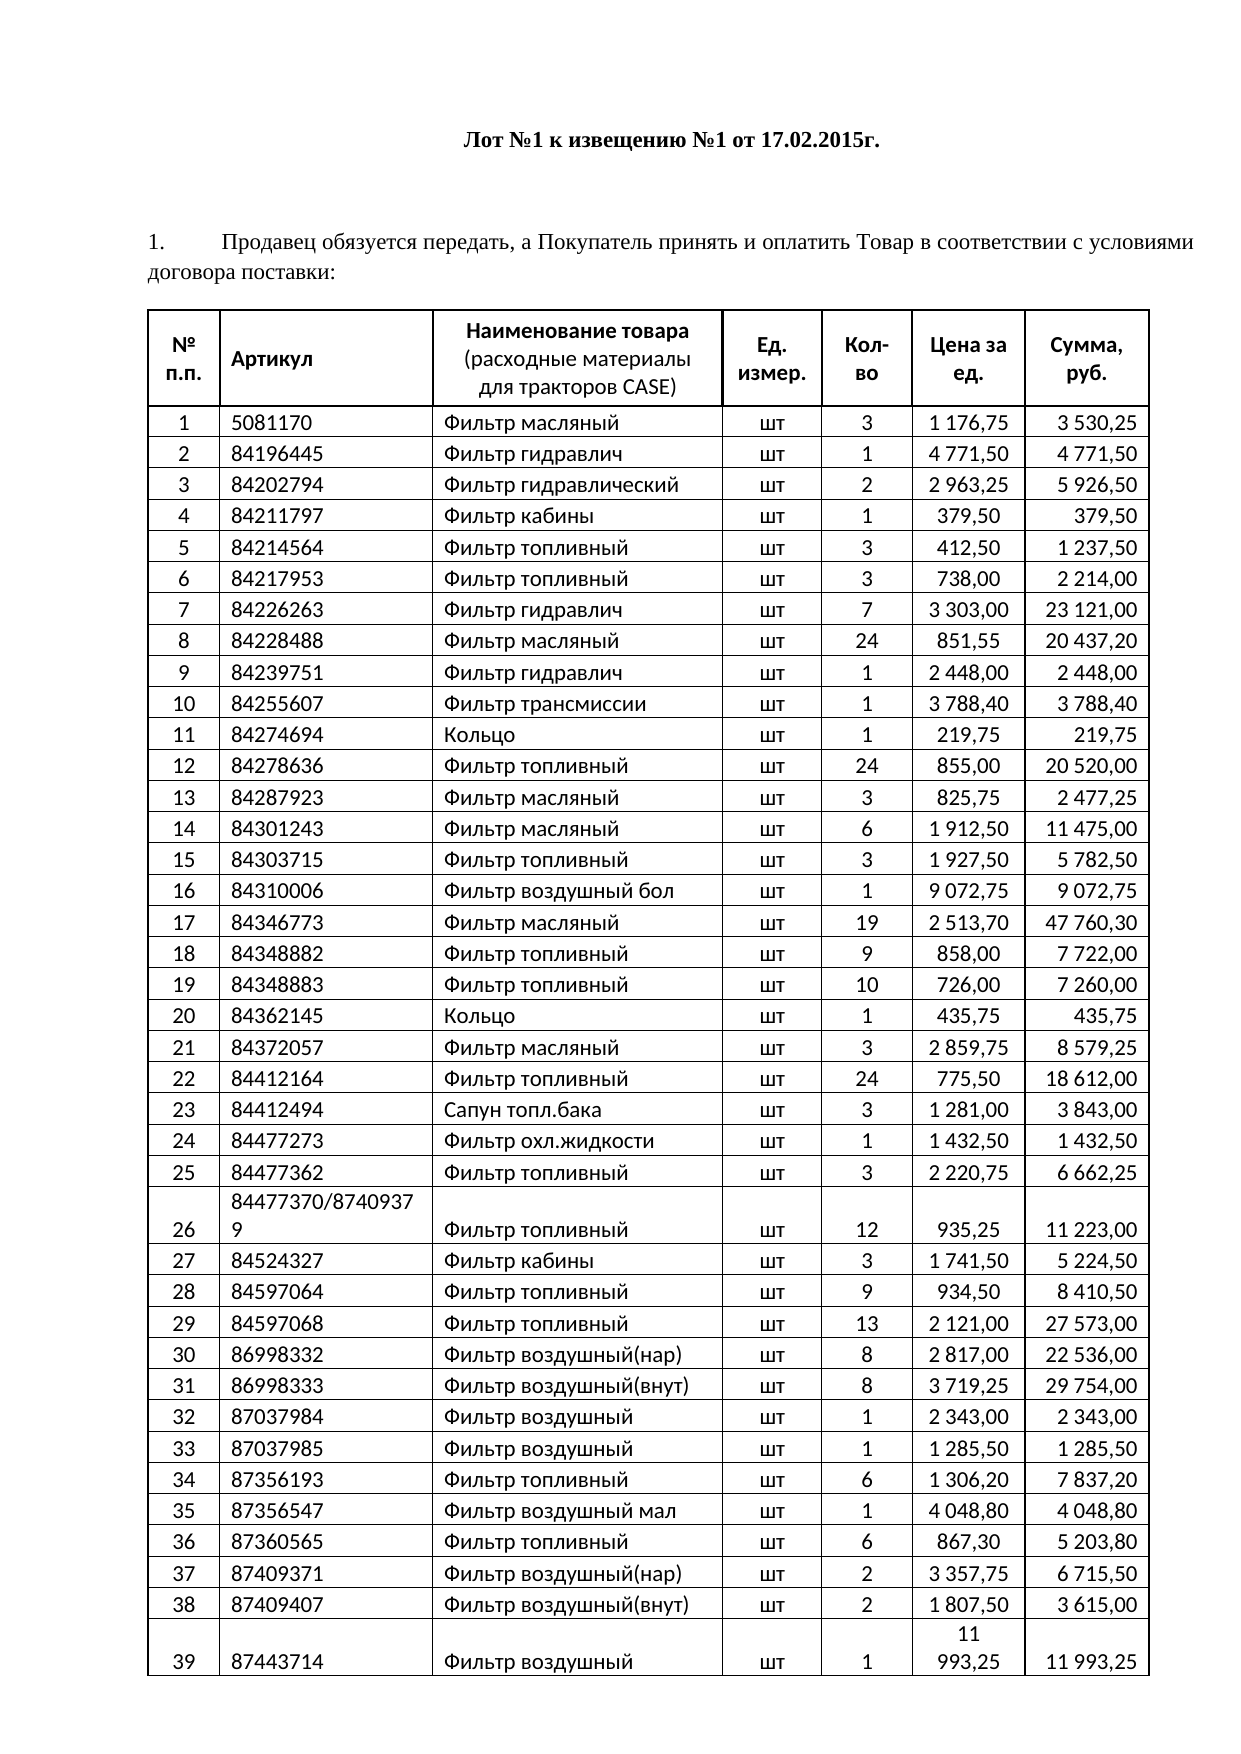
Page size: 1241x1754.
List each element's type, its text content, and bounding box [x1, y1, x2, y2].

table_cell 2 214,00 [1026, 562, 1148, 592]
table_cell 84301243 [220, 812, 432, 842]
table_cell 3 303,00 [913, 593, 1024, 623]
table_cell 9 [149, 656, 219, 686]
table_cell шт [723, 1588, 821, 1618]
table_cell 33 [149, 1432, 219, 1462]
table_cell Фильтр топливный [433, 968, 722, 998]
table_cell Фильтр топливный [433, 562, 722, 592]
table_cell Фильтр гидравлич [433, 437, 722, 467]
table_cell 10 [822, 968, 912, 998]
table_cell 8 [822, 1369, 912, 1399]
table_cell 1 306,20 [913, 1463, 1024, 1493]
table_cell 8 [149, 625, 219, 655]
table_cell 1 [822, 875, 912, 905]
table_cell Фильтр масляный [433, 625, 722, 655]
table_cell 3 [149, 468, 219, 498]
table_cell 20 437,20 [1026, 625, 1148, 655]
table_cell 84597064 [220, 1275, 432, 1306]
table_cell 2 343,00 [1026, 1400, 1148, 1431]
table_cell Фильтр воздушный мал [433, 1494, 722, 1524]
table_cell 3 [822, 407, 912, 436]
table_cell 47 760,30 [1026, 906, 1148, 936]
table_cell Фильтр кабины [433, 500, 722, 530]
table_cell 1 281,00 [913, 1093, 1024, 1123]
table_cell 1 741,50 [913, 1244, 1024, 1274]
table_cell шт [723, 875, 821, 905]
table_cell Фильтр воздушный [433, 1400, 722, 1431]
table_cell 5 926,50 [1026, 468, 1148, 498]
table_cell 8 579,25 [1026, 1031, 1148, 1061]
table_cell 20 520,00 [1026, 750, 1148, 780]
table_cell Фильтр масляный [433, 812, 722, 842]
table_cell 7 [149, 593, 219, 623]
table_cell 11 [149, 718, 219, 748]
table_header Артикул [221, 311, 432, 405]
table_cell шт [723, 1275, 821, 1306]
table_cell 87037984 [220, 1400, 432, 1431]
table_cell 2 477,25 [1026, 781, 1148, 811]
table_cell шт [723, 1525, 821, 1556]
table_header Ед. измер. [724, 311, 821, 405]
table_cell 38 [149, 1588, 219, 1618]
table_cell 35 [149, 1494, 219, 1524]
table_cell 19 [822, 906, 912, 936]
table_cell 3 [822, 781, 912, 811]
table_cell 1 [822, 1432, 912, 1462]
table_cell шт [723, 625, 821, 655]
table_cell шт [723, 1463, 821, 1493]
table_cell шт [723, 1369, 821, 1399]
table_cell 36 [149, 1525, 219, 1556]
table_cell 1 432,50 [913, 1125, 1024, 1155]
table_cell 4 048,80 [1026, 1494, 1148, 1524]
table_cell 84226263 [220, 593, 432, 623]
table_cell 84274694 [220, 718, 432, 748]
table_cell 1 [822, 1125, 912, 1155]
table_cell 84477273 [220, 1125, 432, 1155]
table_cell 435,75 [913, 1000, 1024, 1030]
table_cell 23 121,00 [1026, 593, 1148, 623]
table_cell 22 [149, 1062, 219, 1092]
table_cell 84477370/87409379 [220, 1187, 432, 1243]
table_cell 3 615,00 [1026, 1588, 1148, 1618]
table_cell 7 260,00 [1026, 968, 1148, 998]
table_cell Фильтр топливный [433, 1275, 722, 1306]
table_cell 2 513,70 [913, 906, 1024, 936]
table_cell 20 [149, 1000, 219, 1030]
table_cell 11 993,25 [1026, 1619, 1148, 1675]
table_cell 3 719,25 [913, 1369, 1024, 1399]
table_cell 87360565 [220, 1525, 432, 1556]
table_cell Фильтр топливный [433, 843, 722, 873]
table_cell 84310006 [220, 875, 432, 905]
table_cell Фильтр трансмиссии [433, 687, 722, 717]
table_cell 84217953 [220, 562, 432, 592]
table_cell 2 343,00 [913, 1400, 1024, 1431]
table_cell 84597068 [220, 1307, 432, 1337]
table_cell Фильтр кабины [433, 1244, 722, 1274]
list Продавец обязуется передать, а Покупатель принять и оплатить Товар в соответствии с условиями договора поставки: [148, 228, 1196, 285]
table_cell 3 [822, 1156, 912, 1186]
table_cell 1 237,50 [1026, 531, 1148, 561]
table_cell 4 048,80 [913, 1494, 1024, 1524]
table_cell Фильтр топливный [433, 750, 722, 780]
table_cell 24 [822, 625, 912, 655]
table_cell Фильтр воздушный [433, 1432, 722, 1462]
table_cell 84372057 [220, 1031, 432, 1061]
table_cell 84362145 [220, 1000, 432, 1030]
table_cell 1 176,75 [913, 407, 1024, 436]
table_cell шт [723, 1557, 821, 1587]
table_cell 87037985 [220, 1432, 432, 1462]
table_cell 1 [822, 687, 912, 717]
table_cell шт [723, 1187, 821, 1243]
table_cell шт [723, 468, 821, 498]
table_cell 3 [822, 562, 912, 592]
table_cell 4 [149, 500, 219, 530]
table_cell шт [723, 843, 821, 873]
table_cell Фильтр топливный [433, 1156, 722, 1186]
table_cell 825,75 [913, 781, 1024, 811]
table_cell 16 [149, 875, 219, 905]
table_cell 5 [149, 531, 219, 561]
table_cell 1 912,50 [913, 812, 1024, 842]
table_header № п.п. [149, 311, 219, 405]
table_cell 84278636 [220, 750, 432, 780]
table_cell 3 788,40 [913, 687, 1024, 717]
table_cell 19 [149, 968, 219, 998]
table_cell 435,75 [1026, 1000, 1148, 1030]
table_cell 2 859,75 [913, 1031, 1024, 1061]
table_cell 851,55 [913, 625, 1024, 655]
table_cell 858,00 [913, 937, 1024, 967]
table_cell Фильтр топливный [433, 1187, 722, 1243]
table_header Цена за ед. [913, 311, 1024, 405]
table_cell 87356547 [220, 1494, 432, 1524]
table_cell 18 612,00 [1026, 1062, 1148, 1092]
table_cell Фильтр масляный [433, 781, 722, 811]
table_cell 13 [822, 1307, 912, 1337]
table_cell 726,00 [913, 968, 1024, 998]
table_cell Фильтр масляный [433, 1031, 722, 1061]
table_cell 935,25 [913, 1187, 1024, 1243]
table_cell 28 [149, 1275, 219, 1306]
table_cell шт [723, 937, 821, 967]
table_cell шт [723, 1432, 821, 1462]
table_cell 1 807,50 [913, 1588, 1024, 1618]
table_cell 7 837,20 [1026, 1463, 1148, 1493]
table_cell 379,50 [913, 500, 1024, 530]
table_cell 934,50 [913, 1275, 1024, 1306]
table_cell 1 [149, 407, 219, 436]
table_cell Фильтр охл.жидкости [433, 1125, 722, 1155]
table_cell шт [723, 1244, 821, 1274]
table_cell 7 [822, 593, 912, 623]
table_cell шт [723, 1125, 821, 1155]
table_cell 18 [149, 937, 219, 967]
table_cell 13 [149, 781, 219, 811]
table_cell Фильтр воздушный(нар) [433, 1557, 722, 1587]
table_cell 738,00 [913, 562, 1024, 592]
table_cell 2 [822, 1557, 912, 1587]
table_cell шт [723, 781, 821, 811]
table_cell 1 927,50 [913, 843, 1024, 873]
table_cell 29 [149, 1307, 219, 1337]
table_cell 37 [149, 1557, 219, 1587]
table_cell Фильтр масляный [433, 906, 722, 936]
table_cell 86998333 [220, 1369, 432, 1399]
table_cell 87443714 [220, 1619, 432, 1675]
table_cell 1 [822, 1400, 912, 1431]
table_cell 26 [149, 1187, 219, 1243]
table_cell 84303715 [220, 843, 432, 873]
table_cell 11 223,00 [1026, 1187, 1148, 1243]
table_cell шт [723, 1062, 821, 1092]
table_cell 84477362 [220, 1156, 432, 1186]
table_cell 1 [822, 500, 912, 530]
table_cell 3 [822, 1031, 912, 1061]
table_cell 379,50 [1026, 500, 1148, 530]
table_cell 22 536,00 [1026, 1338, 1148, 1368]
table_cell 32 [149, 1400, 219, 1431]
table_cell 29 754,00 [1026, 1369, 1148, 1399]
table_cell Кольцо [433, 1000, 722, 1030]
table_cell 84287923 [220, 781, 432, 811]
table_cell 24 [822, 750, 912, 780]
table_cell 34 [149, 1463, 219, 1493]
table_cell 3 [822, 1093, 912, 1123]
table_cell шт [723, 1156, 821, 1186]
table_cell Фильтр гидравлический [433, 468, 722, 498]
table_cell 219,75 [1026, 718, 1148, 748]
table_cell шт [723, 1400, 821, 1431]
table_cell 1 [822, 1000, 912, 1030]
table_cell 2 220,75 [913, 1156, 1024, 1186]
table_cell шт [723, 1494, 821, 1524]
table_cell 1 285,50 [913, 1432, 1024, 1462]
table_cell 5 782,50 [1026, 843, 1148, 873]
table_cell 84348882 [220, 937, 432, 967]
table_cell 27 573,00 [1026, 1307, 1148, 1337]
table_cell шт [723, 750, 821, 780]
table_cell 84196445 [220, 437, 432, 467]
table_cell шт [723, 906, 821, 936]
table_cell 84214564 [220, 531, 432, 561]
table_cell 1 [822, 437, 912, 467]
table_cell шт [723, 1093, 821, 1123]
table_cell 219,75 [913, 718, 1024, 748]
table_cell 9 [822, 1275, 912, 1306]
table_cell Сапун топл.бака [433, 1093, 722, 1123]
table_cell 867,30 [913, 1525, 1024, 1556]
table_cell 2 [822, 468, 912, 498]
table_cell Фильтр воздушный(внут) [433, 1588, 722, 1618]
table_cell 84524327 [220, 1244, 432, 1274]
table_cell 1 [822, 656, 912, 686]
table_header Наименование товара (расходные материалы для тракторов CASE) [434, 311, 721, 405]
table_header Кол-во [823, 311, 911, 405]
table_cell 87409371 [220, 1557, 432, 1587]
table_cell 12 [149, 750, 219, 780]
table_header Сумма, руб. [1026, 311, 1148, 405]
table_cell Фильтр гидравлич [433, 656, 722, 686]
table_cell 9 [822, 937, 912, 967]
table_cell 11 993,25 [913, 1619, 1024, 1675]
table_cell шт [723, 500, 821, 530]
table_cell Фильтр масляный [433, 407, 722, 436]
table_cell 1 [822, 1494, 912, 1524]
table_cell 87356193 [220, 1463, 432, 1493]
table_cell 2 817,00 [913, 1338, 1024, 1368]
table_cell Кольцо [433, 718, 722, 748]
table_cell 3 [822, 1244, 912, 1274]
table_cell 5081170 [220, 407, 432, 436]
table_cell 1 [822, 1619, 912, 1675]
table_cell 6 [822, 1525, 912, 1556]
table_cell шт [723, 437, 821, 467]
table_cell 6 [822, 812, 912, 842]
table_cell 1 432,50 [1026, 1125, 1148, 1155]
table_cell 9 072,75 [913, 875, 1024, 905]
table_cell шт [723, 531, 821, 561]
table_cell 6 [149, 562, 219, 592]
table_cell 8 410,50 [1026, 1275, 1148, 1306]
table_cell 23 [149, 1093, 219, 1123]
table_cell 412,50 [913, 531, 1024, 561]
table_cell 3 843,00 [1026, 1093, 1148, 1123]
table_cell 6 715,50 [1026, 1557, 1148, 1587]
table_cell шт [723, 1619, 821, 1675]
table_cell 86998332 [220, 1338, 432, 1368]
table_cell 17 [149, 906, 219, 936]
table_cell 10 [149, 687, 219, 717]
table_cell 24 [822, 1062, 912, 1092]
table_cell 14 [149, 812, 219, 842]
table_cell 84211797 [220, 500, 432, 530]
table_cell 1 285,50 [1026, 1432, 1148, 1462]
table_cell шт [723, 1338, 821, 1368]
table_cell 6 [822, 1463, 912, 1493]
table_cell 3 [822, 531, 912, 561]
table_cell шт [723, 593, 821, 623]
table_cell Фильтр топливный [433, 1525, 722, 1556]
table_cell 27 [149, 1244, 219, 1274]
table_cell 84239751 [220, 656, 432, 686]
table_cell 84412164 [220, 1062, 432, 1092]
text Лот №1 к извещению №1 от 17.02.2015г. [148, 126, 1196, 152]
table_cell 15 [149, 843, 219, 873]
table_cell 3 357,75 [913, 1557, 1024, 1587]
table_cell шт [723, 656, 821, 686]
table_cell Фильтр топливный [433, 1307, 722, 1337]
table_cell Фильтр гидравлич [433, 593, 722, 623]
table_cell шт [723, 1307, 821, 1337]
table_cell Фильтр воздушный [433, 1619, 722, 1675]
table_cell 11 475,00 [1026, 812, 1148, 842]
table_cell Фильтр топливный [433, 1062, 722, 1092]
table_cell 3 [822, 843, 912, 873]
table_cell 2 448,00 [913, 656, 1024, 686]
table_cell шт [723, 687, 821, 717]
table_cell 25 [149, 1156, 219, 1186]
table_cell шт [723, 1000, 821, 1030]
table_cell 2 963,25 [913, 468, 1024, 498]
table_cell 775,50 [913, 1062, 1024, 1092]
table_cell 87409407 [220, 1588, 432, 1618]
table_cell 84202794 [220, 468, 432, 498]
table_cell Фильтр топливный [433, 937, 722, 967]
table_cell 24 [149, 1125, 219, 1155]
table_cell 31 [149, 1369, 219, 1399]
table_cell 2 448,00 [1026, 656, 1148, 686]
table_cell шт [723, 812, 821, 842]
table_cell 1 [822, 718, 912, 748]
table_cell 2 121,00 [913, 1307, 1024, 1337]
table_cell 9 072,75 [1026, 875, 1148, 905]
table_cell шт [723, 407, 821, 436]
table_cell 12 [822, 1187, 912, 1243]
table_cell 7 722,00 [1026, 937, 1148, 967]
table_cell 84412494 [220, 1093, 432, 1123]
table_cell 39 [149, 1619, 219, 1675]
table_cell 84348883 [220, 968, 432, 998]
table_cell 3 530,25 [1026, 407, 1148, 436]
table_cell 21 [149, 1031, 219, 1061]
table_cell 855,00 [913, 750, 1024, 780]
table_cell 8 [822, 1338, 912, 1368]
table_cell шт [723, 1031, 821, 1061]
table_cell Фильтр воздушный(нар) [433, 1338, 722, 1368]
table_cell шт [723, 718, 821, 748]
table_cell 2 [822, 1588, 912, 1618]
table_cell 6 662,25 [1026, 1156, 1148, 1186]
table_cell 3 788,40 [1026, 687, 1148, 717]
table_cell Фильтр топливный [433, 1463, 722, 1493]
table_cell Фильтр топливный [433, 531, 722, 561]
table_cell 4 771,50 [1026, 437, 1148, 467]
table_cell Фильтр воздушный бол [433, 875, 722, 905]
table_cell Фильтр воздушный(внут) [433, 1369, 722, 1399]
table_cell шт [723, 968, 821, 998]
table_cell шт [723, 562, 821, 592]
table_cell 5 203,80 [1026, 1525, 1148, 1556]
table_cell 30 [149, 1338, 219, 1368]
table_cell 5 224,50 [1026, 1244, 1148, 1274]
table_cell 84228488 [220, 625, 432, 655]
table_cell 4 771,50 [913, 437, 1024, 467]
table_cell 84255607 [220, 687, 432, 717]
table_cell 2 [149, 437, 219, 467]
table_cell 84346773 [220, 906, 432, 936]
